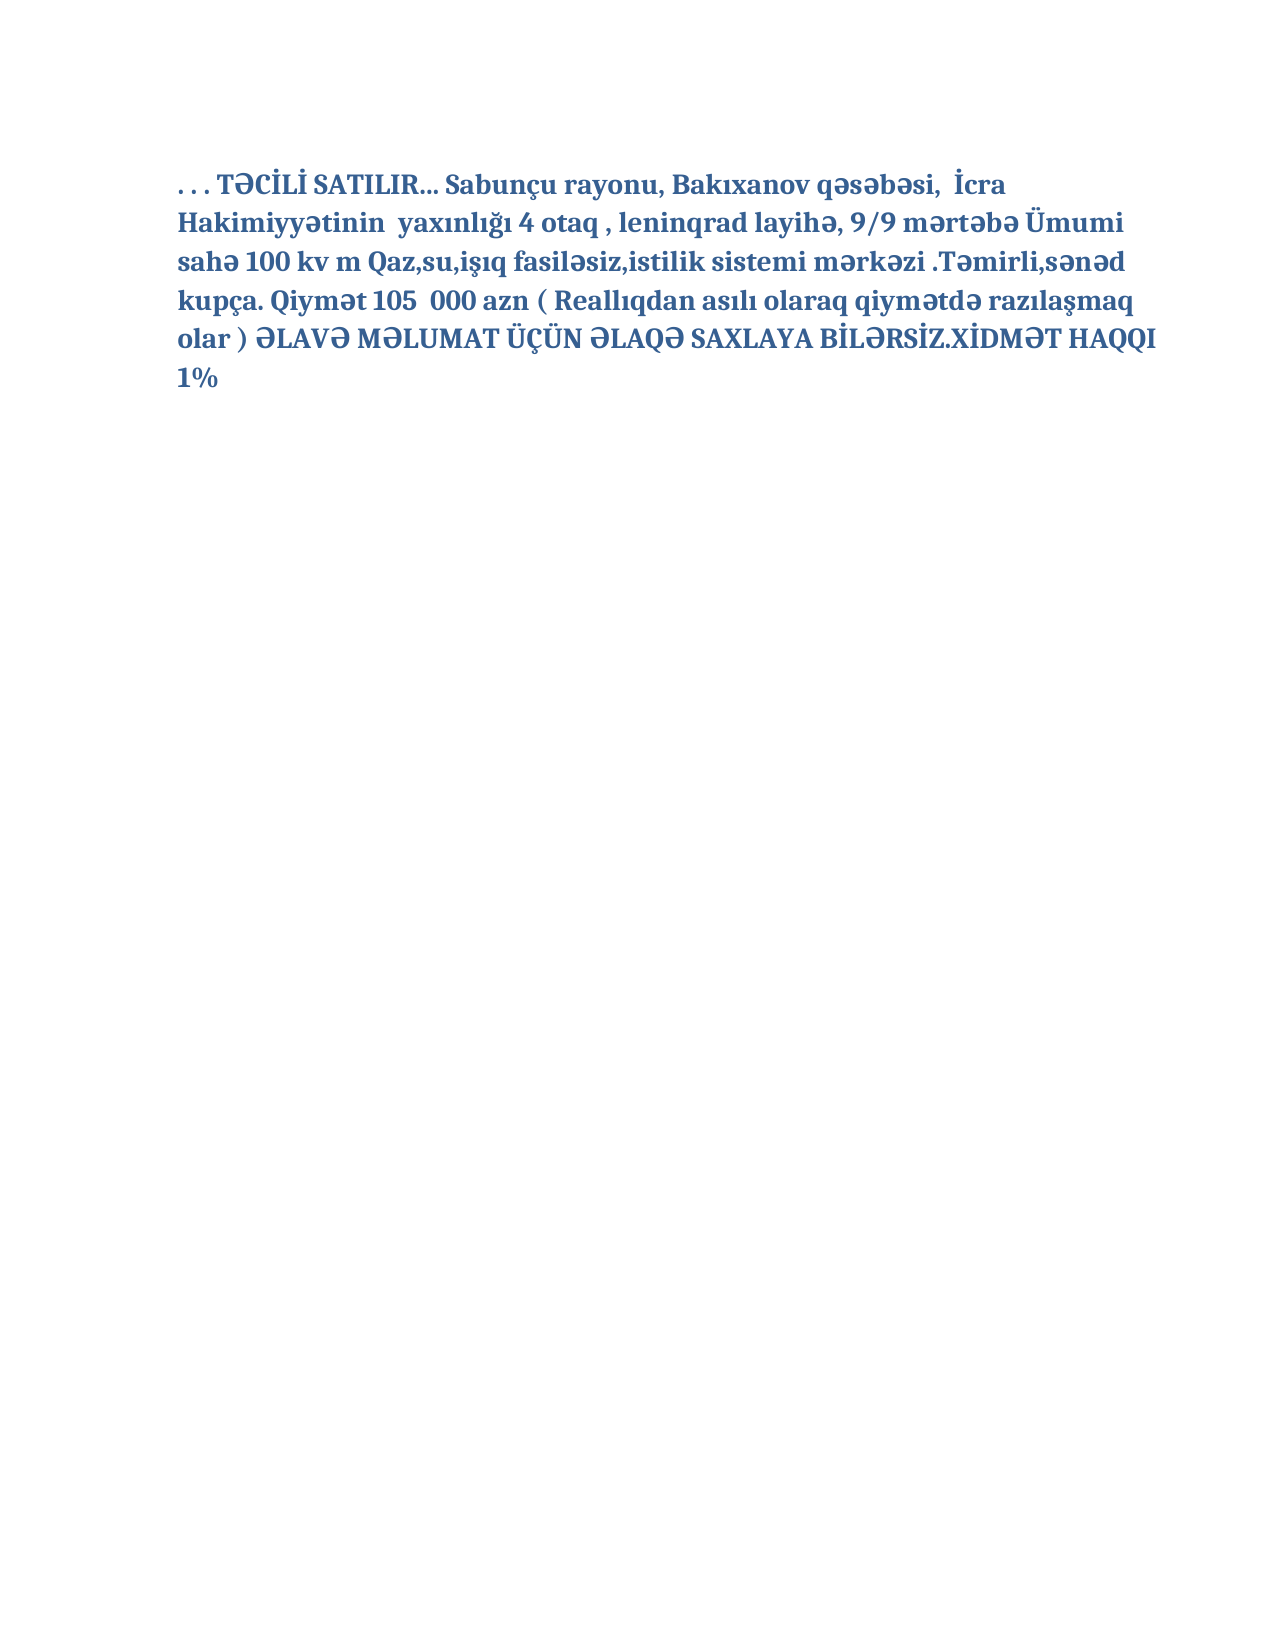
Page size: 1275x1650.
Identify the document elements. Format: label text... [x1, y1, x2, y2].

subtitle . . . TƏCİLİ SATILIR... Sabunçu rayonu, Bakıxanov qəsəbəsi, İcra Hakimiyyətinin yaxınlığı 4 otaq , leninqrad layihə, 9/9 mərtəbə Ümumi sahə 100 kv m Qaz,su,işıq fasiləsiz,istilik sistemi mərkəzi .Təmirli,sənəd kupça. Qiymət 105 000 azn ( Reallıqdan asılı olaraq qiymətdə razılaşmaq olar ) ƏLAVƏ MƏLUMAT ÜÇÜN ƏLAQƏ SAXLAYA BİLƏRSİZ.XİDMƏT HAQQI 1% [177, 168, 1186, 394]
